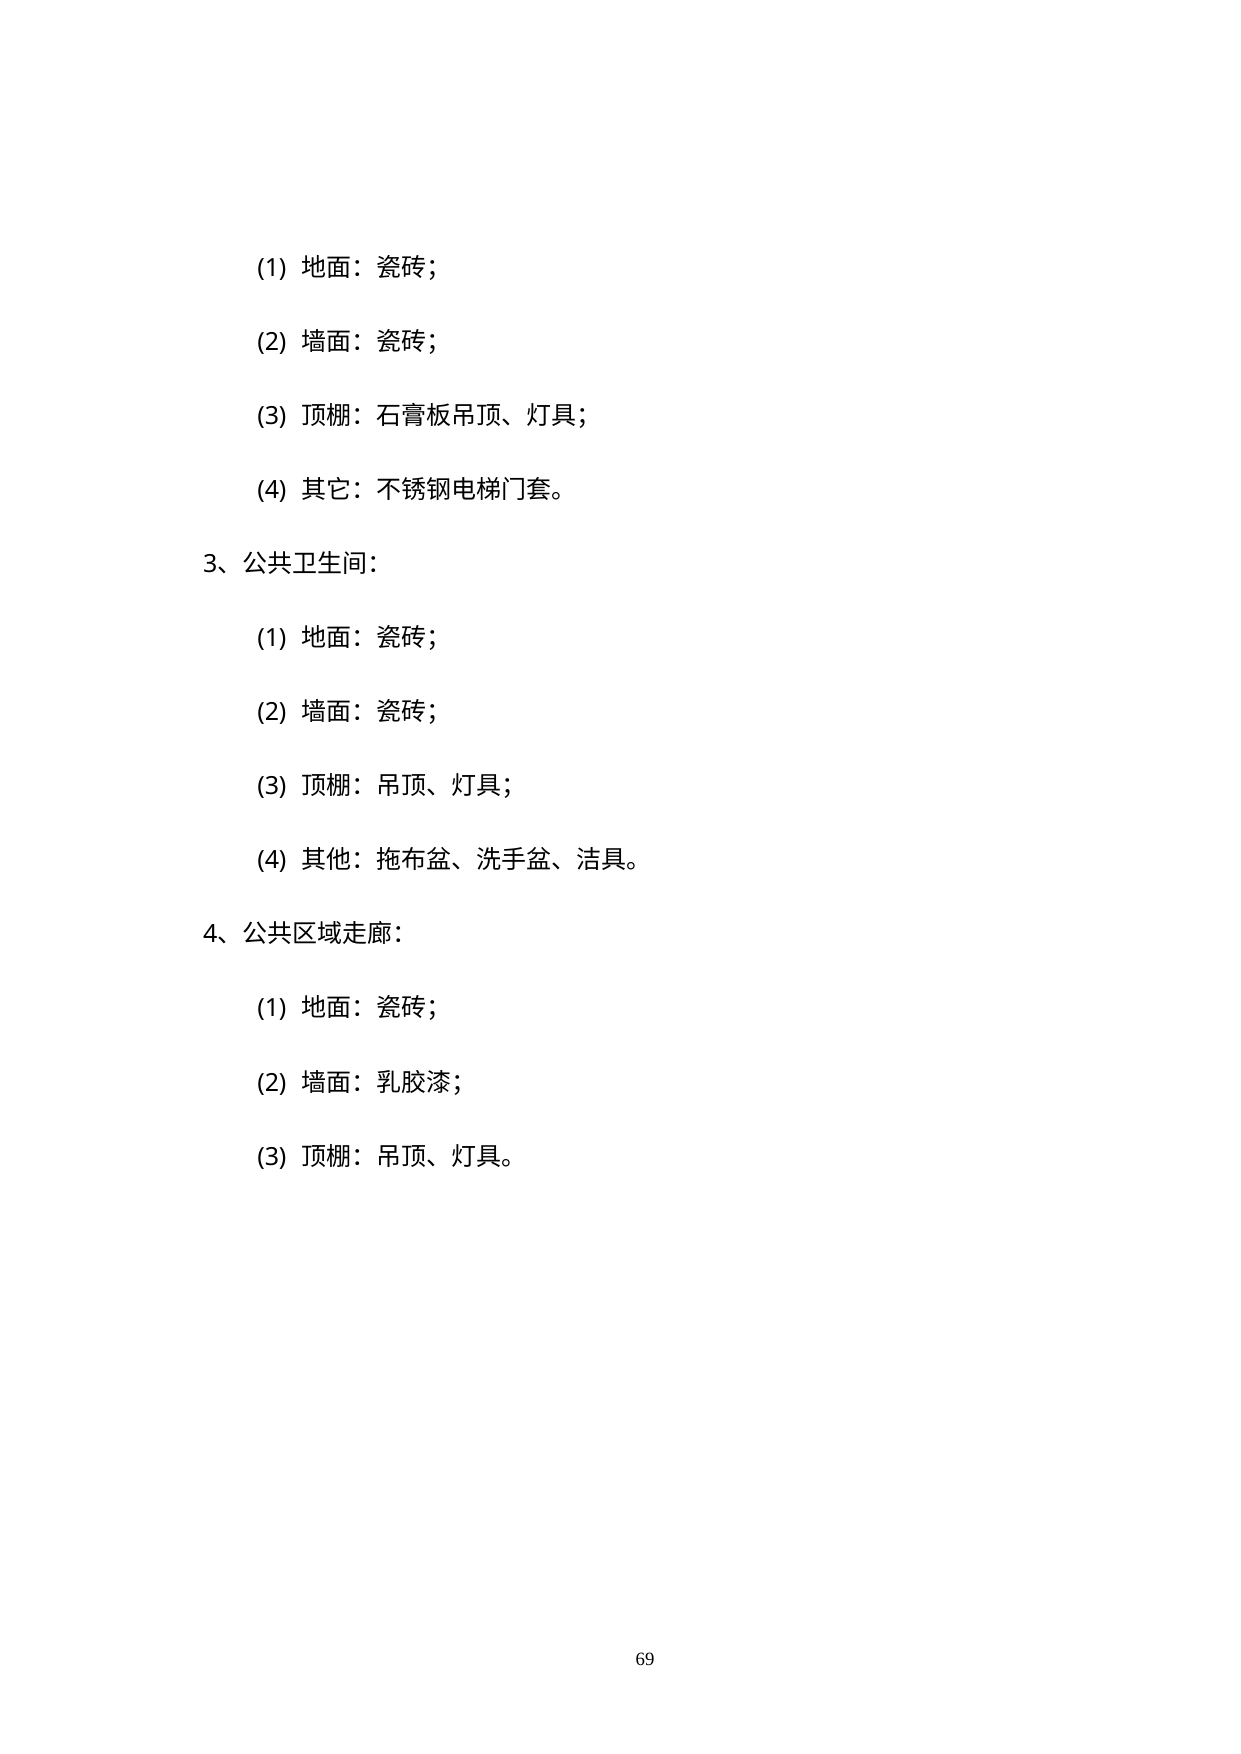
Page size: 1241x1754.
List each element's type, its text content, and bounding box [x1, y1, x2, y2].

list 顶棚：吊顶、灯具； [257, 751, 1087, 816]
list 墙面：瓷砖； [257, 307, 1087, 372]
list 地面：瓷砖； [257, 973, 1087, 1038]
list 墙面：乳胶漆； [257, 1048, 1087, 1113]
text 3、公共卫生间： [165, 529, 1087, 594]
list 地面：瓷砖； [257, 233, 1087, 298]
list 墙面：瓷砖； [257, 677, 1087, 742]
text 4、公共区域走廊： [165, 899, 1087, 964]
list 顶棚：吊顶、灯具。 [257, 1122, 1087, 1187]
list 顶棚：石膏板吊顶、灯具； [257, 381, 1087, 446]
list 其它：不锈钢电梯门套。 [257, 455, 1087, 520]
list 地面：瓷砖； [257, 603, 1087, 668]
list 其他：拖布盆、洗手盆、洁具。 [257, 825, 1087, 890]
